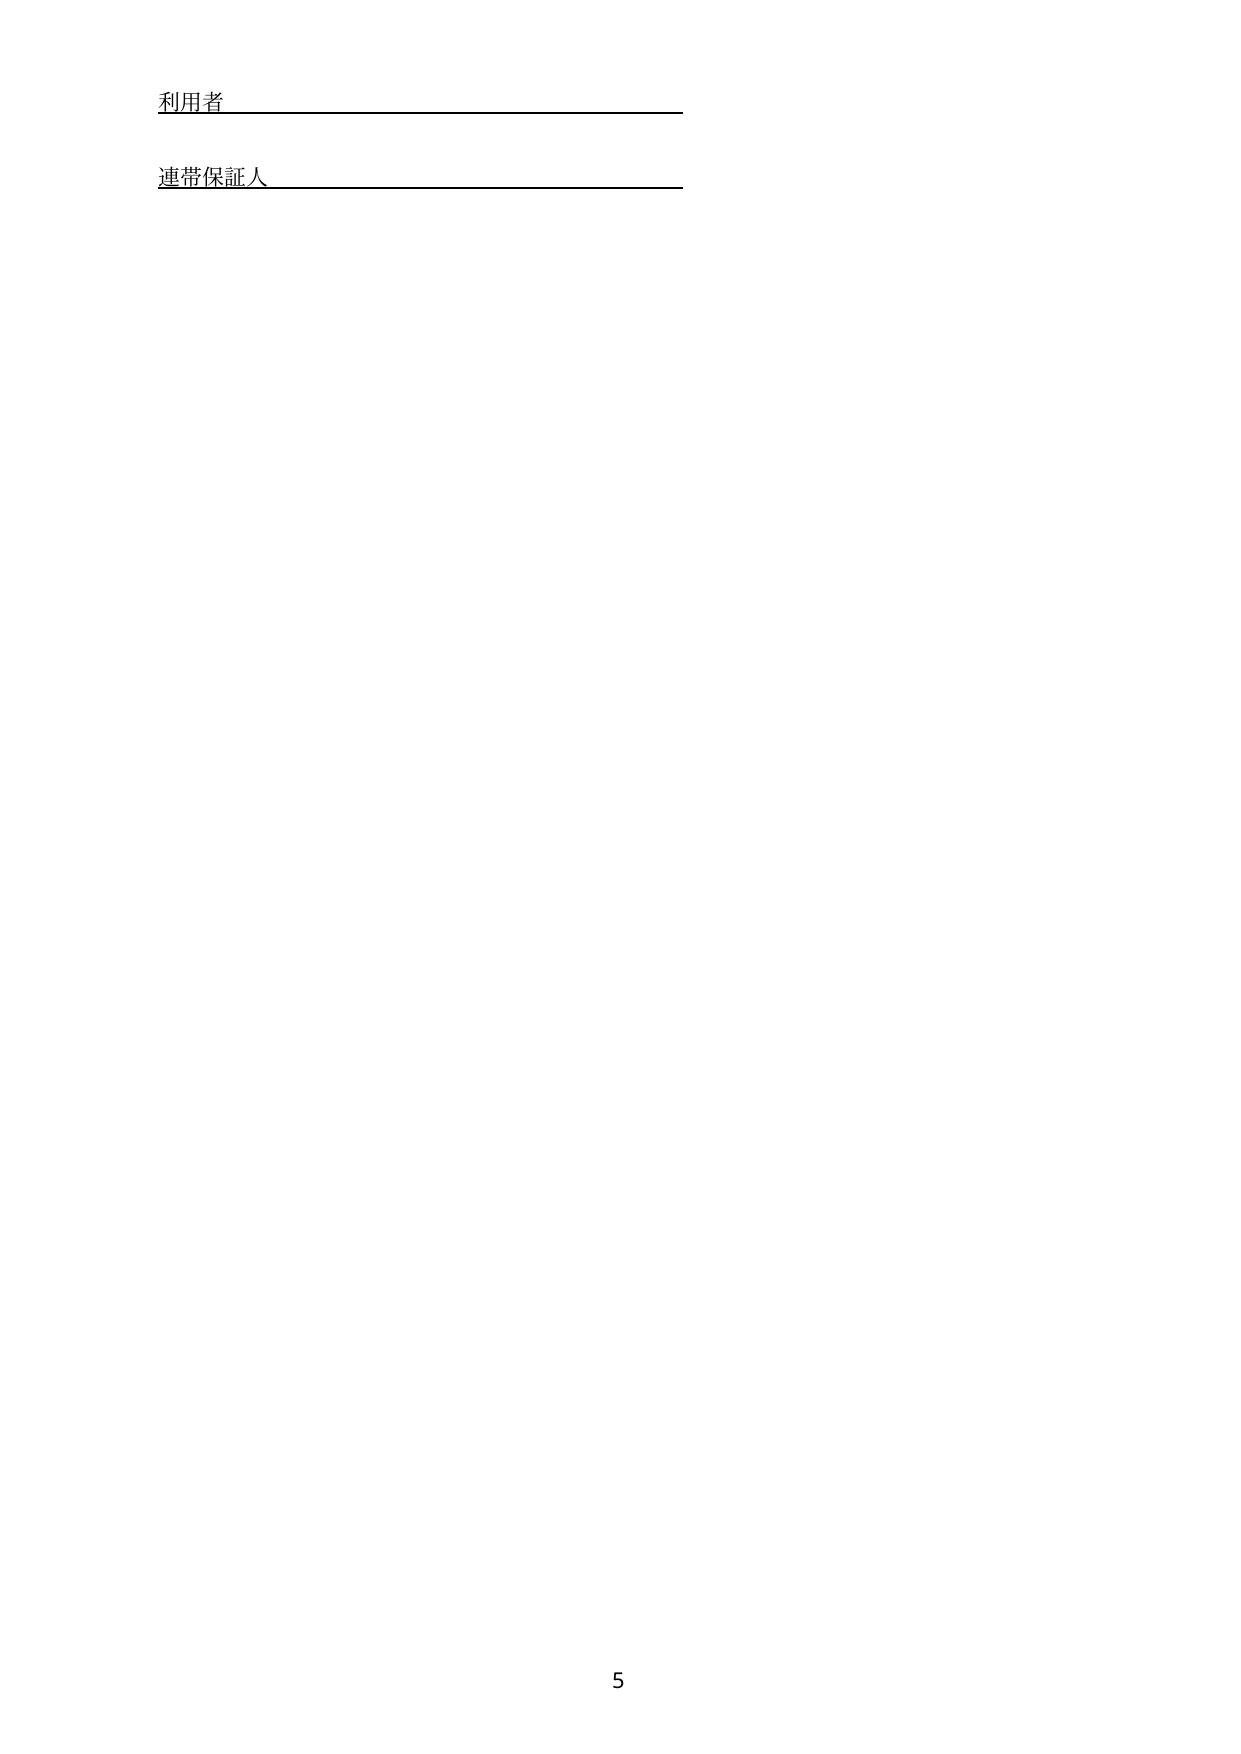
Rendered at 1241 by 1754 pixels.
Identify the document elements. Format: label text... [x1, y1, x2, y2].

text 連帯保証人 [71, 157, 1165, 195]
text 利用者 [71, 82, 1165, 120]
